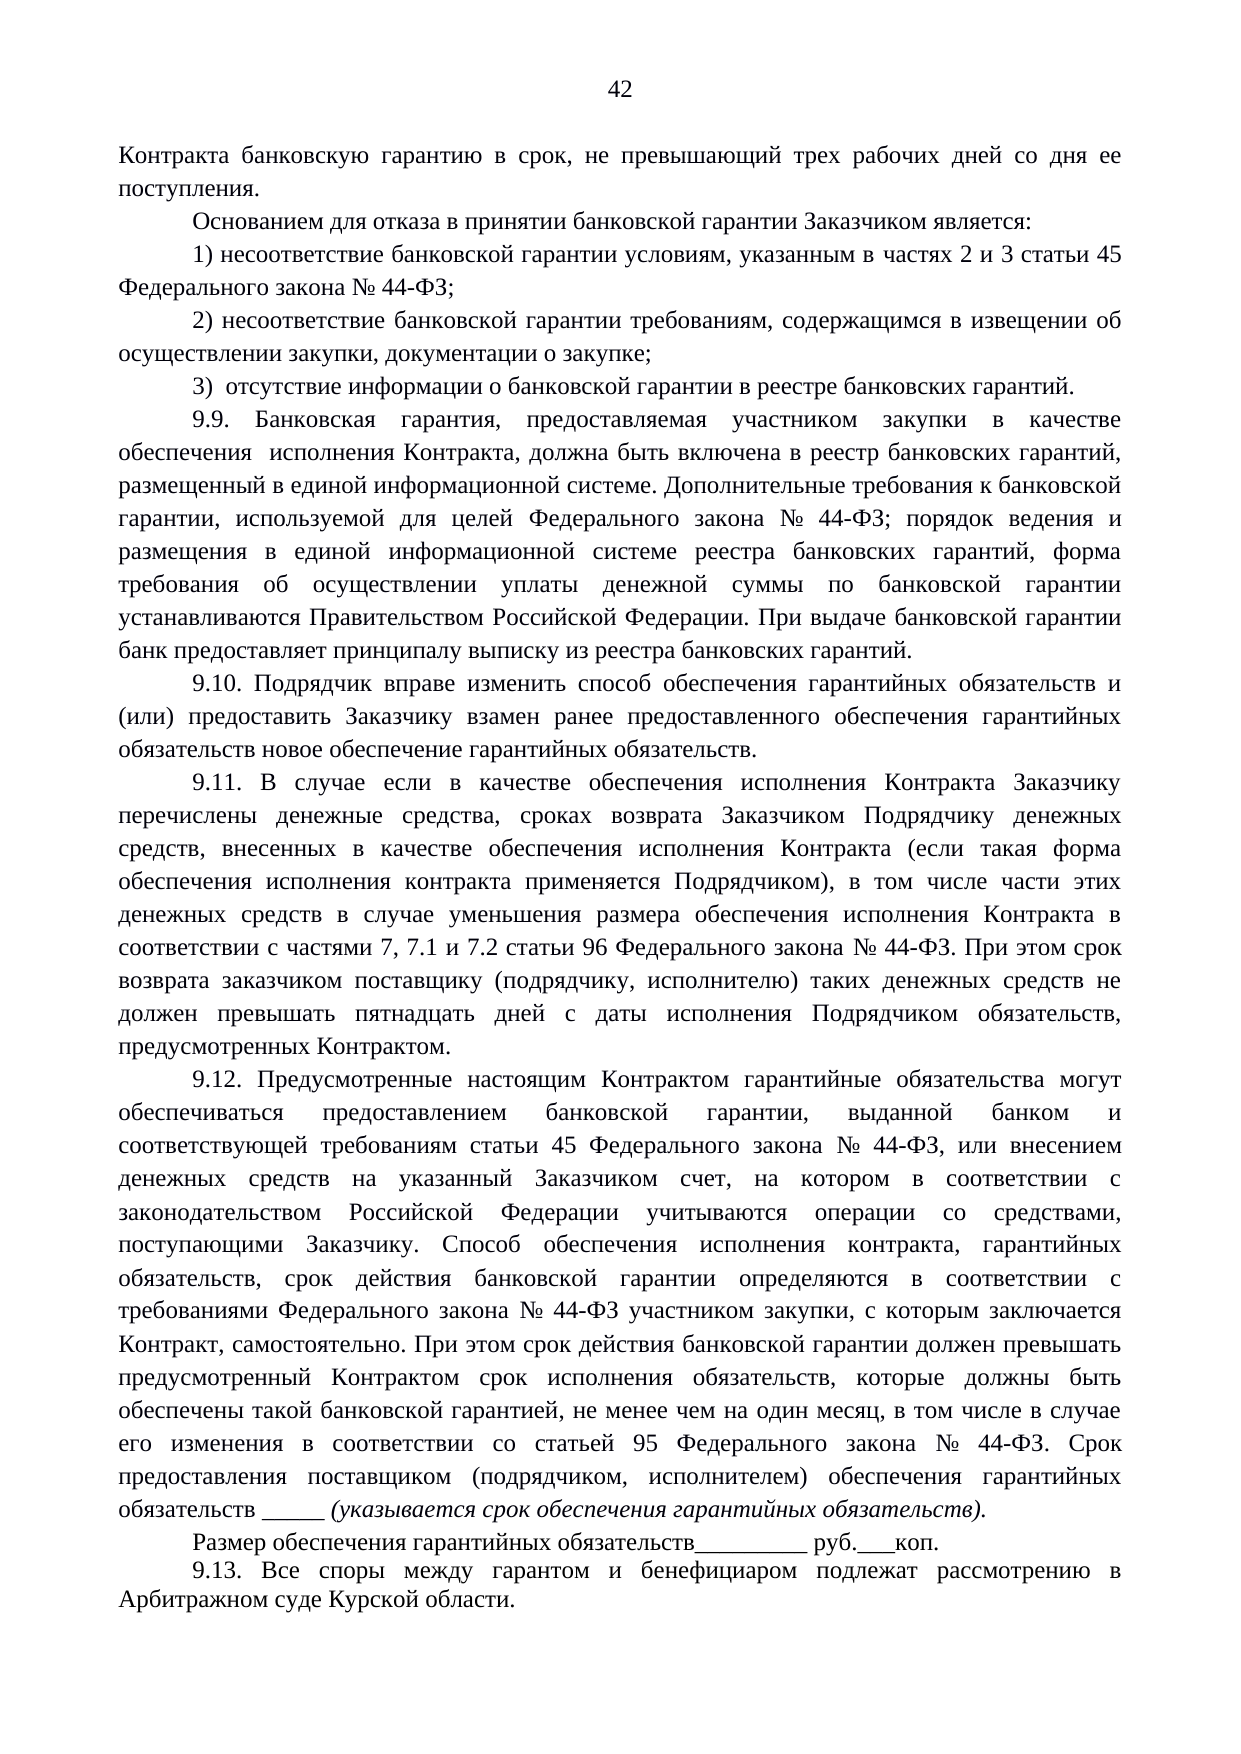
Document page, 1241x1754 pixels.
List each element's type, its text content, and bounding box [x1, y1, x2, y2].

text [118, 140, 1122, 202]
text 2) несоответствие банковской гарантии требованиям, содержащимся в извещении об осуществлении закупки, документации о закупке; [118, 305, 1122, 367]
text 9.9. Банковская гарантия, предоставляемая участником закупки в качестве обеспечения исполнения Контракта, должна быть включена в реестр банковских гарантий, размещенный в единой информационной системе. Дополнительные требования к банковской гарантии, используемой для целей Федерального закона № 44-ФЗ; порядок ведения и размещения в единой информационной системе реестра банковских гарантий, форма требования об осуществлении уплаты денежной суммы по банковской гарантии устанавливаются Правительством Российской Федерации. При выдаче банковской гарантии банк предоставляет принципалу выписку из реестра банковских гарантий. [118, 404, 1122, 664]
text 1) несоответствие банковской гарантии условиям, указанным в частях 2 и 3 статьи 45 Федерального закона № 44-ФЗ; [118, 239, 1122, 301]
text 9.10. Подрядчик вправе изменить способ обеспечения гарантийных обязательств и (или) предоставить Заказчику взамен ранее предоставленного обеспечения гарантийных обязательств новое обеспечение гарантийных обязательств. [118, 668, 1122, 763]
text Основанием для отказа в принятии банковской гарантии Заказчиком является: [118, 206, 1122, 235]
text 9.13. Все споры между гарантом и бенефициаром подлежат рассмотрению в Арбитражном суде Курской области. [118, 1556, 1122, 1613]
text 9.11. В случае если в качестве обеспечения исполнения Контракта Заказчику перечислены денежные средства, сроках возврата Заказчиком Подрядчику денежных средств, внесенных в качестве обеспечения исполнения Контракта (если такая форма обеспечения исполнения контракта применяется Подрядчиком), в том числе части этих денежных средств в случае уменьшения размера обеспечения исполнения Контракта в соответствии с частями 7, 7.1 и 7.2 статьи 96 Федерального закона № 44-ФЗ. При этом срок возврата заказчиком поставщику (подрядчику, исполнителю) таких денежных средств не должен превышать пятнадцать дней с даты исполнения Подрядчиком обязательств, предусмотренных Контрактом. [118, 767, 1122, 1060]
text 9.12. Предусмотренные настоящим Контрактом гарантийные обязательства могут обеспечиваться предоставлением банковской гарантии, выданной банком и соответствующей требованиям статьи 45 Федерального закона № 44-ФЗ, или внесением денежных средств на указанный Заказчиком счет, на котором в соответствии с законодательством Российской Федерации учитываются операции со средствами, поступающими Заказчику. Способ обеспечения исполнения контракта, гарантийных обязательств, срок действия банковской гарантии определяются в соответствии с требованиями Федерального закона № 44-ФЗ участником закупки, с которым заключается Контракт, самостоятельно. При этом срок действия банковской гарантии должен превышать предусмотренный Контрактом срок исполнения обязательств, которые должны быть обеспечены такой банковской гарантией, не менее чем на один месяц, в том числе в случае его изменения в соответствии со статьей 95 Федерального закона № 44-ФЗ. Срок предоставления поставщиком (подрядчиком, исполнителем) обеспечения гарантийных обязательств _____ (указывается срок обеспечения гарантийных обязательств). [118, 1064, 1122, 1522]
text 3) отсутствие информации о банковской гарантии в реестре банковских гарантий. [118, 371, 1122, 400]
text Размер обеспечения гарантийных обязательств_________ руб.___коп. [118, 1527, 1122, 1556]
